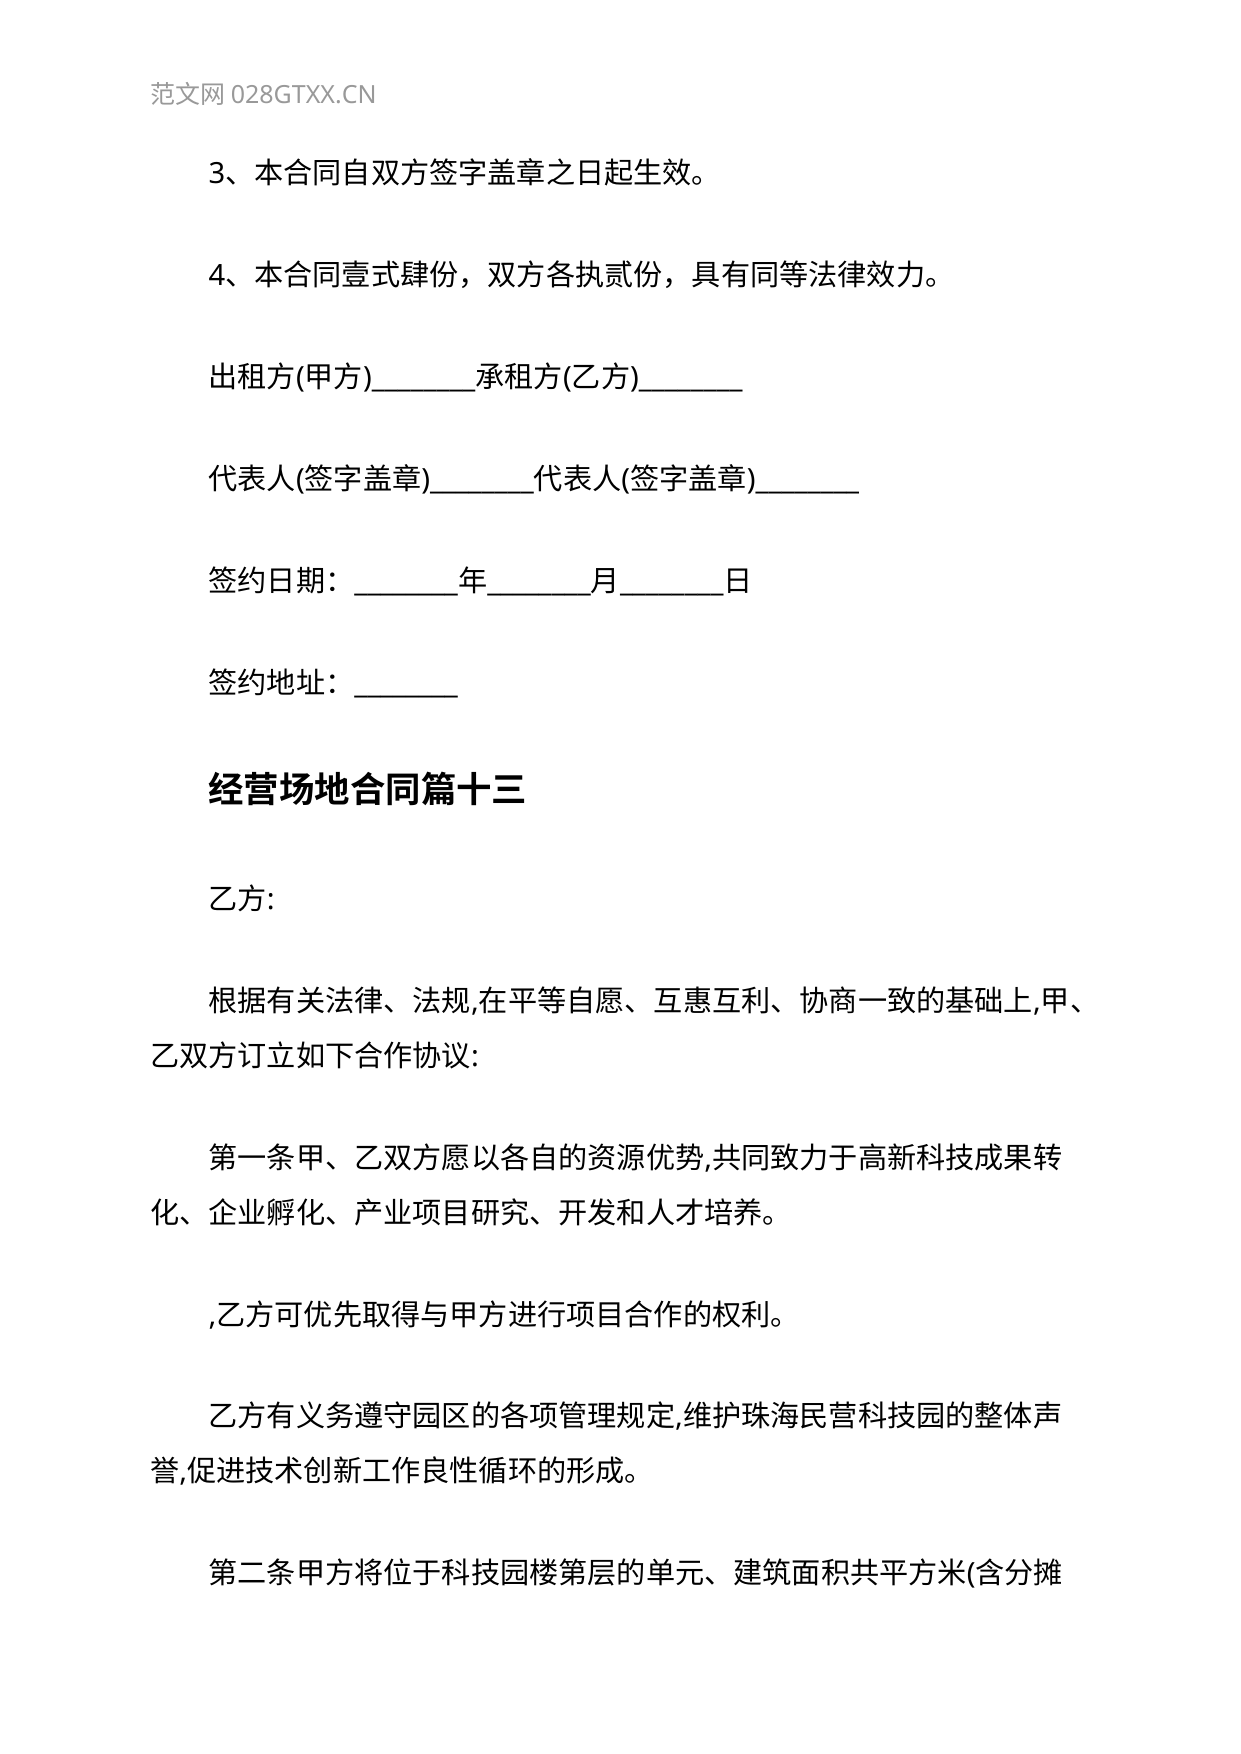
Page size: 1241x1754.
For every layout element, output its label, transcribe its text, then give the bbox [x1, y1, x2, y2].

text 4、本合同壹式肆份，双方各执贰份，具有同等法律效力。 [150, 252, 1090, 294]
text 第一条甲、乙双方愿以各自的资源优势,共同致力于高新科技成果转化、企业孵化、产业项目研究、开发和人才培养。 [150, 1134, 1090, 1232]
text 乙方: [150, 875, 1090, 918]
text 签约日期：________年________月________日 [150, 558, 1090, 600]
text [150, 1550, 1090, 1592]
text ,乙方可优先取得与甲方进行项目合作的权利。 [150, 1291, 1090, 1333]
text 出租方(甲方)________承租方(乙方)________ [150, 354, 1090, 396]
text 经营场地合同篇十三 [150, 762, 1090, 813]
text 根据有关法律、法规,在平等自愿、互惠互利、协商一致的基础上,甲、乙双方订立如下合作协议: [150, 977, 1090, 1075]
text 签约地址：________ [150, 660, 1090, 702]
text 代表人(签字盖章)________代表人(签字盖章)________ [150, 456, 1090, 498]
text 3、本合同自双方签字盖章之日起生效。 [150, 150, 1090, 192]
text 乙方有义务遵守园区的各项管理规定,维护珠海民营科技园的整体声誉,促进技术创新工作良性循环的形成。 [150, 1393, 1090, 1490]
